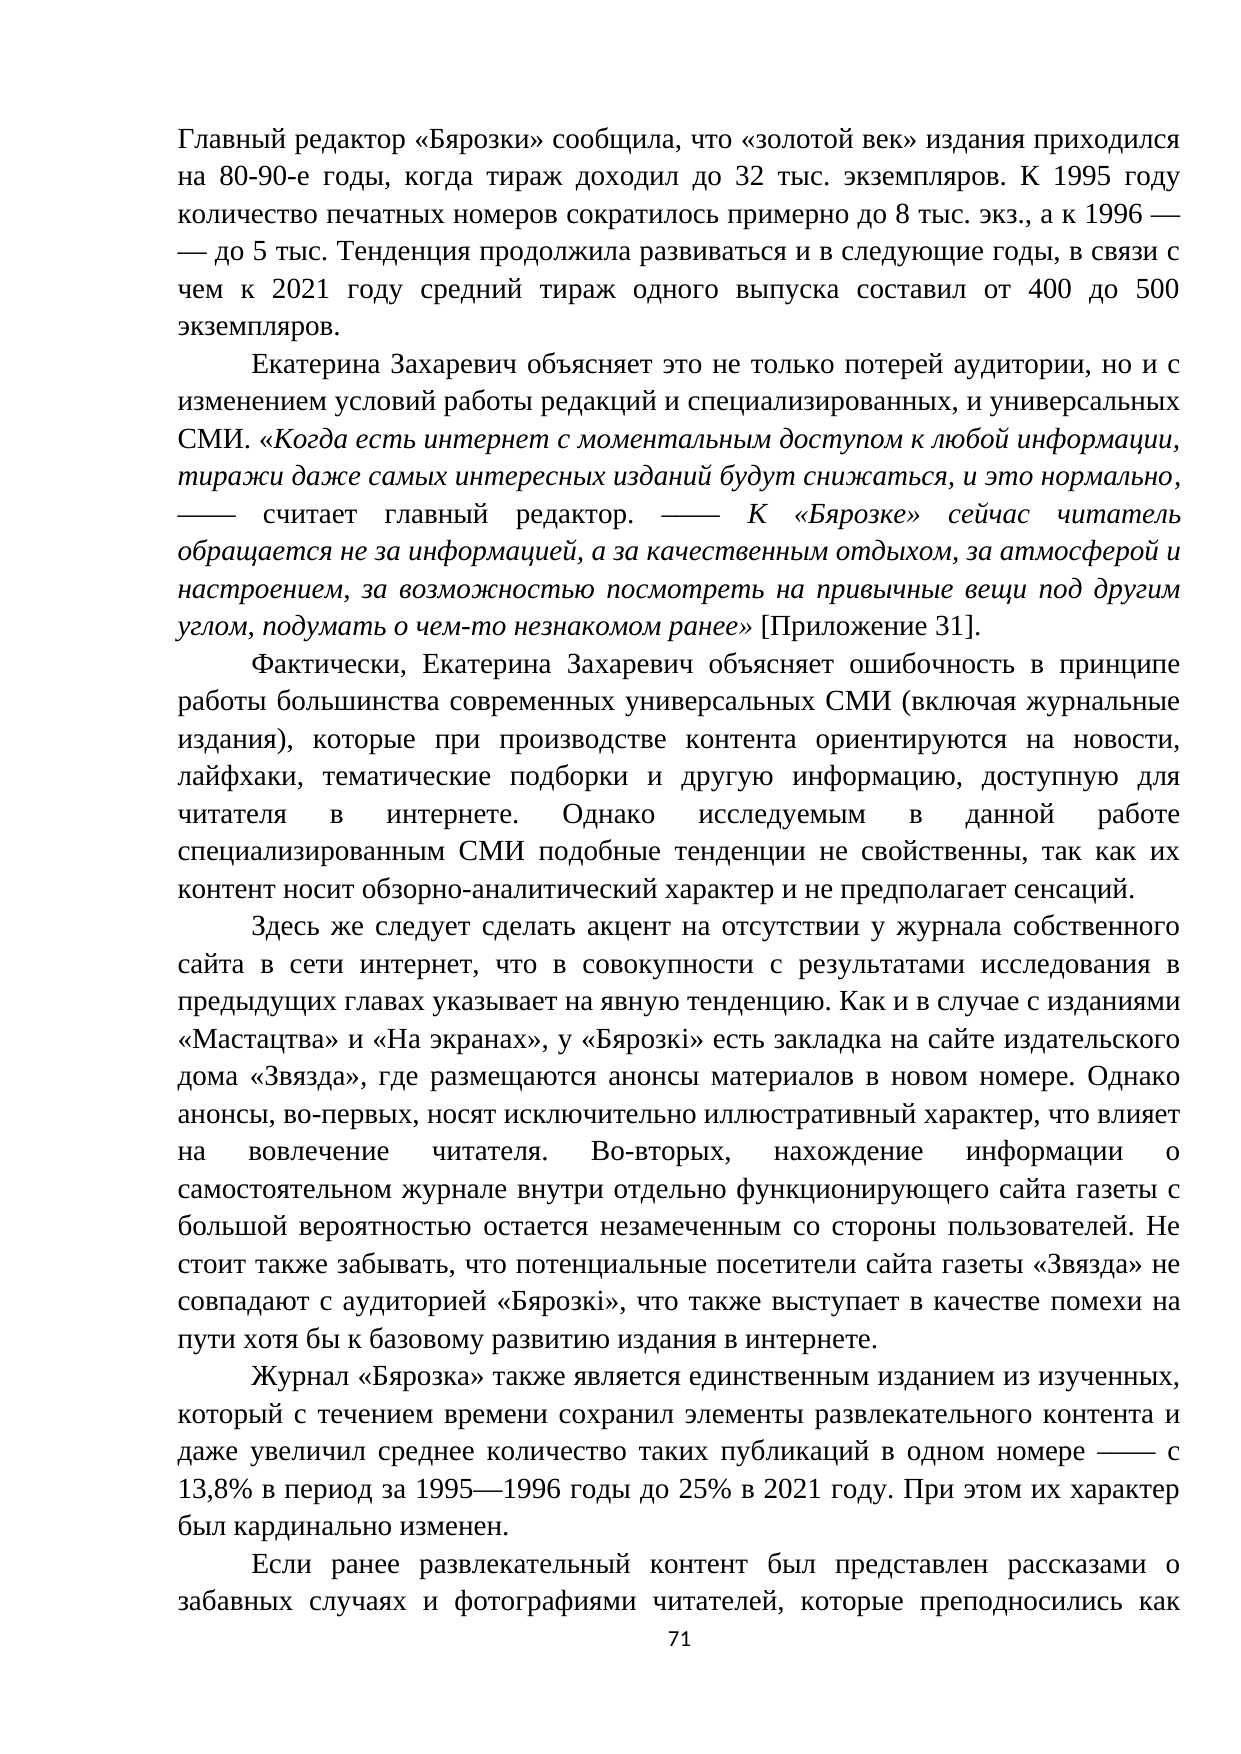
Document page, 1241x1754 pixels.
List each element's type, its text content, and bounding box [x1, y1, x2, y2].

text Здесь же следует сделать акцент на отсутствии у журнала собственного сайта в сети интернет, что в совокупности с результатами исследования в предыдущих главах указывает на явную тенденцию. Как и в случае с изданиями «Мастацтва» и «На экранах», у «Бярозкi» есть закладка на сайте издательского дома «Звязда», где размещаются анонсы материалов в новом номере. Однако анонсы, во-первых, носят исключительно иллюстративный характер, что влияет на вовлечение читателя. Во-вторых, нахождение информации о самостоятельном журнале внутри отдельно функционирующего сайта газеты с большой вероятностью остается незамеченным со стороны пользователей. Не стоит также забывать, что потенциальные посетители сайта газеты «Звязда» не совпадают с аудиторией «Бярозкi», что также выступает в качестве помехи на пути хотя бы к базовому развитию издания в интернете. [177, 906, 1181, 1356]
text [177, 1543, 1181, 1618]
text Екатерина Захаревич объясняет это не только потерей аудитории, но и с изменением условий работы редакций и специализированных, и универсальных СМИ. «Когда есть интернет с моментальным доступом к любой информации, тиражи даже самых интересных изданий будут снижаться, и это нормально, ––— считает главный редактор. ––— К «Бярозке» сейчас читатель обращается не за информацией, а за качественным отдыхом, за атмосферой и настроением, за возможностью посмотреть на привычные вещи под другим углом, подумать о чем-то незнакомом ранее» [Приложение 31]. [177, 343, 1181, 643]
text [177, 118, 1181, 343]
text Фактически, Екатерина Захаревич объясняет ошибочность в принципе работы большинства современных универсальных СМИ (включая журнальные издания), которые при производстве контента ориентируются на новости, лайфхаки, тематические подборки и другую информацию, доступную для читателя в интернете. Однако исследуемым в данной работе специализированным СМИ подобные тенденции не свойственны, так как их контент носит обзорно-аналитический характер и не предполагает сенсаций. [177, 643, 1181, 906]
text Журнал «Бярозка» также является единственным изданием из изученных, который с течением времени сохранил элементы развлекательного контента и даже увеличил среднее количество таких публикаций в одном номере ––— с 13,8% в период за 1995—1996 годы до 25% в 2021 году. При этом их характер был кардинально изменен. [177, 1356, 1181, 1543]
